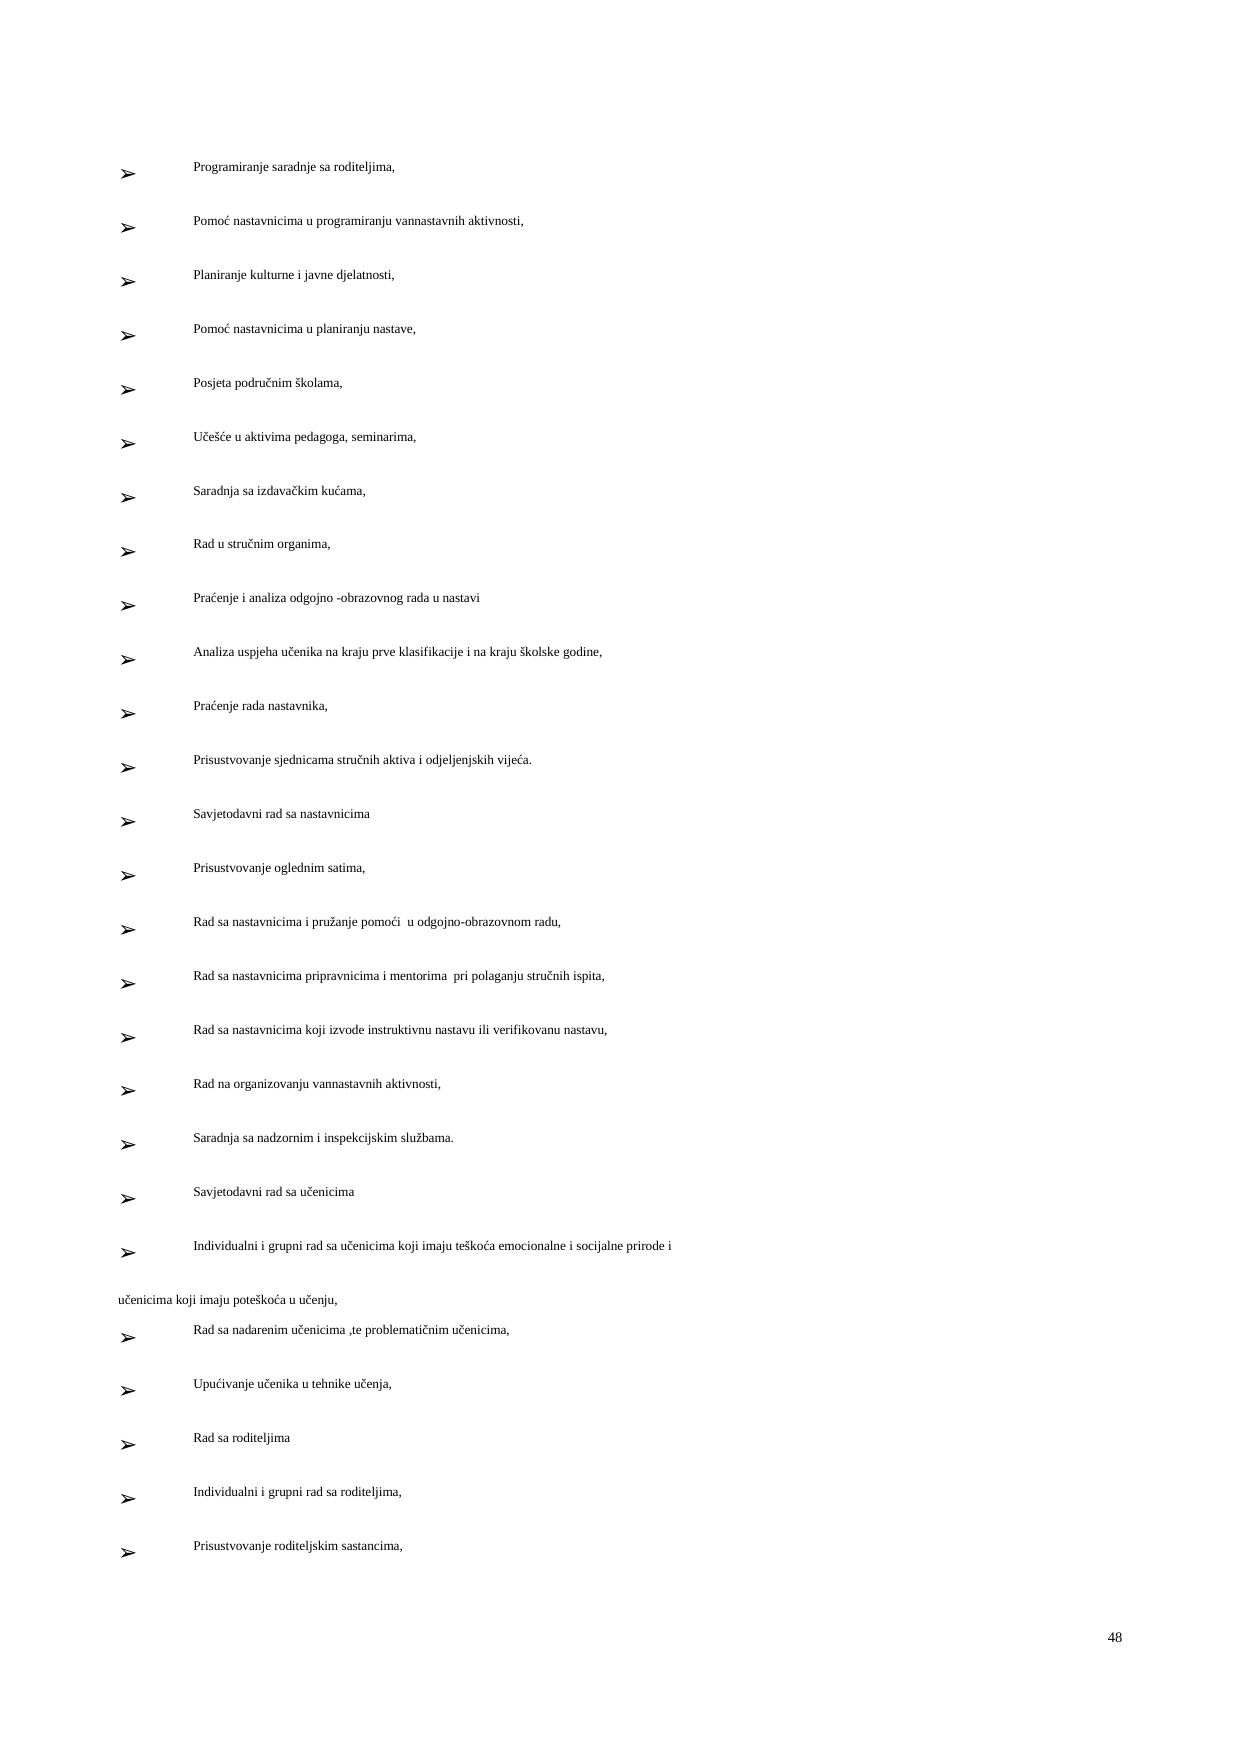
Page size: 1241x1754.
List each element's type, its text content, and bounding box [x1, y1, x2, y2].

list Savjetodavni rad sa nastavnicima [118, 795, 1064, 842]
list Rad sa nastavnicima i pružanje pomoći u odgojno-obrazovnom radu, [118, 903, 1064, 950]
list Upućivanje učenika u tehnike učenja, [118, 1365, 1064, 1412]
list Saradnja sa izdavačkim kućama, [118, 471, 823, 518]
list Rad sa nastavnicima pripravnicima i mentorima pri polaganju stručnih ispita, [118, 957, 1064, 1004]
list Praćenje i analiza odgojno -obrazovnog rada u nastavi [118, 579, 1064, 626]
list Prisustvovanje roditeljskim sastancima, [118, 1527, 1064, 1574]
text učenicima koji imaju poteškoća u učenju, [118, 1281, 1064, 1307]
list Praćenje rada nastavnika, [118, 687, 1064, 734]
list Rad sa nadarenim učenicima ,te problematičnim učenicima, [118, 1311, 1064, 1358]
list Planiranje kulturne i javne djelatnosti, [118, 256, 823, 303]
list Prisustvovanje oglednim satima, [118, 849, 1064, 896]
list Učešće u aktivima pedagoga, seminarima, [118, 417, 823, 464]
list Saradnja sa nadzornim i inspekcijskim službama. [118, 1119, 1064, 1166]
list Pomoć nastavnicima u planiranju nastave, [118, 309, 823, 357]
list Rad u stručnim organima, [118, 525, 823, 572]
list Prisustvovanje sjednicama stručnih aktiva i odjeljenjskih vijeća. [118, 741, 1064, 788]
list Individualni i grupni rad sa učenicima koji imaju teškoća emocionalne i socijalne prirode i [118, 1227, 1064, 1274]
list Analiza uspjeha učenika na kraju prve klasifikacije i na kraju školske godine, [118, 633, 1064, 680]
list Individualni i grupni rad sa roditeljima, [118, 1473, 1064, 1520]
list Pomoć nastavnicima u programiranju vannastavnih aktivnosti, [118, 202, 823, 249]
list Programiranje saradnje sa roditeljima, [118, 148, 823, 195]
list Rad na organizovanju vannastavnih aktivnosti, [118, 1065, 1064, 1112]
list Rad sa roditeljima [118, 1419, 1064, 1466]
list Rad sa nastavnicima koji izvode instruktivnu nastavu ili verifikovanu nastavu, [118, 1011, 1064, 1058]
list Posjeta područnim školama, [118, 363, 823, 411]
list Savjetodavni rad sa učenicima [118, 1173, 1064, 1220]
